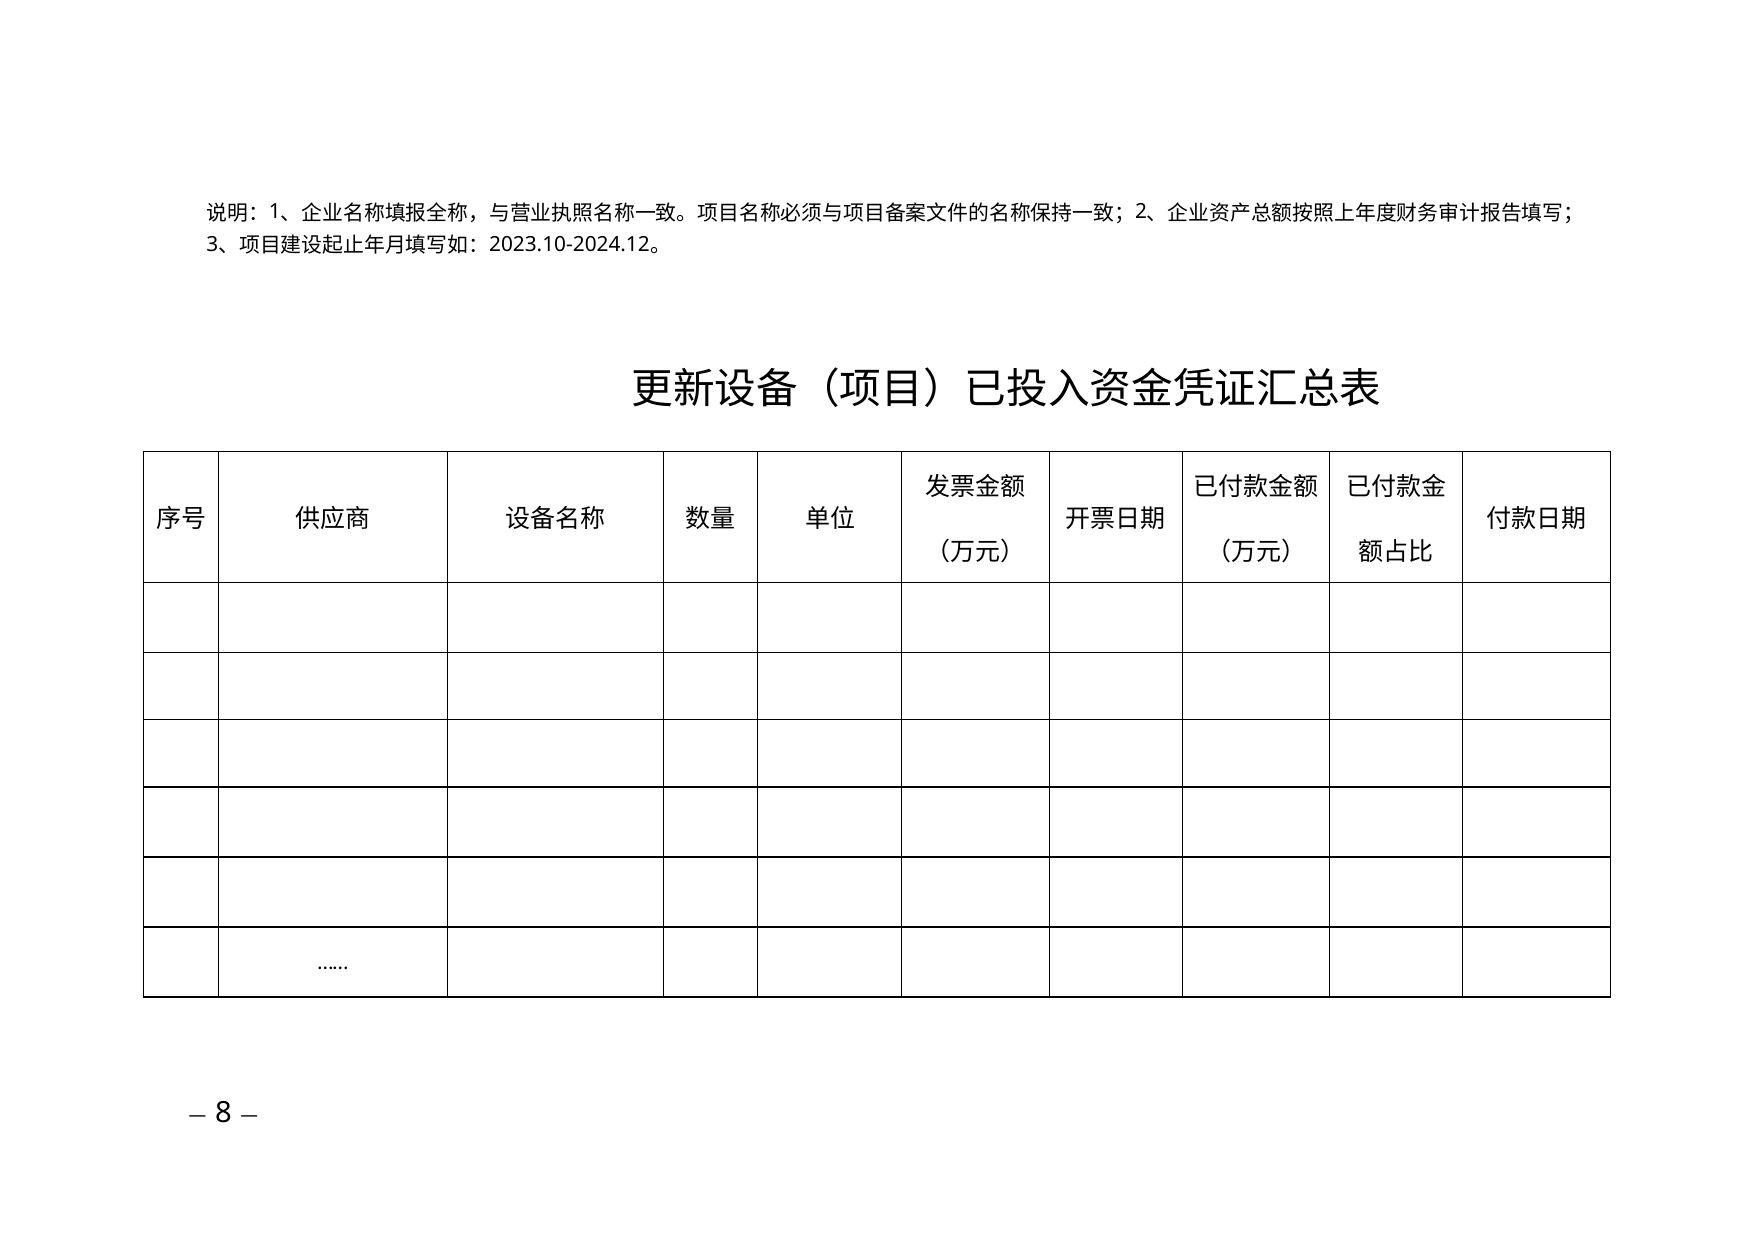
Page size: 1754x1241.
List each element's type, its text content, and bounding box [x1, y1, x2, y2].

table_cell [448, 858, 663, 926]
table_cell [758, 928, 901, 996]
table_cell [1330, 788, 1462, 856]
table_cell [902, 928, 1049, 996]
table_cell [664, 720, 757, 786]
table_cell [664, 583, 757, 652]
table_header 付款日期 [1463, 452, 1610, 582]
table_cell [1463, 928, 1610, 996]
table_cell [144, 788, 218, 856]
table_cell [1463, 583, 1610, 652]
table_cell [448, 788, 663, 856]
table_cell [902, 583, 1049, 652]
table_cell [1463, 653, 1610, 719]
table_cell [1050, 858, 1182, 926]
text 更新设备（项目）已投入资金凭证汇总表 [362, 353, 1566, 418]
table_header 发票金额（万元） [902, 452, 1049, 582]
table_cell [1050, 583, 1182, 652]
table_cell [144, 720, 218, 786]
table_cell [448, 720, 663, 786]
table_cell [902, 858, 1049, 926]
table_cell [1463, 858, 1610, 926]
table_cell [758, 858, 901, 926]
table_cell [1183, 720, 1329, 786]
table_cell [664, 653, 757, 719]
table_cell [1183, 653, 1329, 719]
table_header 设备名称 [448, 452, 663, 582]
table_cell [219, 788, 447, 856]
table_header 数量 [664, 452, 757, 582]
table_cell [1330, 653, 1462, 719]
table_header 单位 [758, 452, 901, 582]
table_cell [1330, 583, 1462, 652]
table_cell [1050, 720, 1182, 786]
table_cell [219, 653, 447, 719]
table_cell [1330, 928, 1462, 996]
table_cell [1463, 720, 1610, 786]
table_cell [448, 653, 663, 719]
table_cell [902, 788, 1049, 856]
table_header 开票日期 [1050, 452, 1182, 582]
table_header 已付款金额占比 [1330, 452, 1462, 582]
table_cell [664, 928, 757, 996]
table_cell [144, 928, 218, 996]
table_cell [144, 583, 218, 652]
table_cell [1183, 858, 1329, 926]
table_cell [1183, 583, 1329, 652]
table_cell [758, 653, 901, 719]
table_cell [902, 653, 1049, 719]
table_cell [448, 928, 663, 996]
table_cell [448, 583, 663, 652]
table_cell [1183, 928, 1329, 996]
table_header 已付款金额（万元） [1183, 452, 1329, 582]
table_cell [664, 788, 757, 856]
table_cell [1330, 720, 1462, 786]
table_cell [144, 653, 218, 719]
table_cell [219, 858, 447, 926]
table_cell [219, 720, 447, 786]
table_cell [758, 788, 901, 856]
table_cell [758, 583, 901, 652]
table_cell [1050, 928, 1182, 996]
table_cell [1050, 788, 1182, 856]
table_cell …… [219, 928, 447, 996]
table_header 序号 [144, 452, 218, 582]
table_cell [1183, 788, 1329, 856]
table_header 供应商 [219, 452, 447, 582]
table_cell [1050, 653, 1182, 719]
table_cell [1330, 858, 1462, 926]
table_cell [758, 720, 901, 786]
table_cell [902, 720, 1049, 786]
table_cell [144, 858, 218, 926]
table_cell [219, 583, 447, 652]
table_cell [664, 858, 757, 926]
table_cell [1463, 788, 1610, 856]
table_cell 说明：1、企业名称填报全称，与营业执照名称一致。项目名称必须与项目备案文件的名称保持一致；2、企业资产总额按照上年度财务审计报告填写；3、项目建设起止年月填写如：2023.10-2024.12。 [195, 165, 1602, 288]
